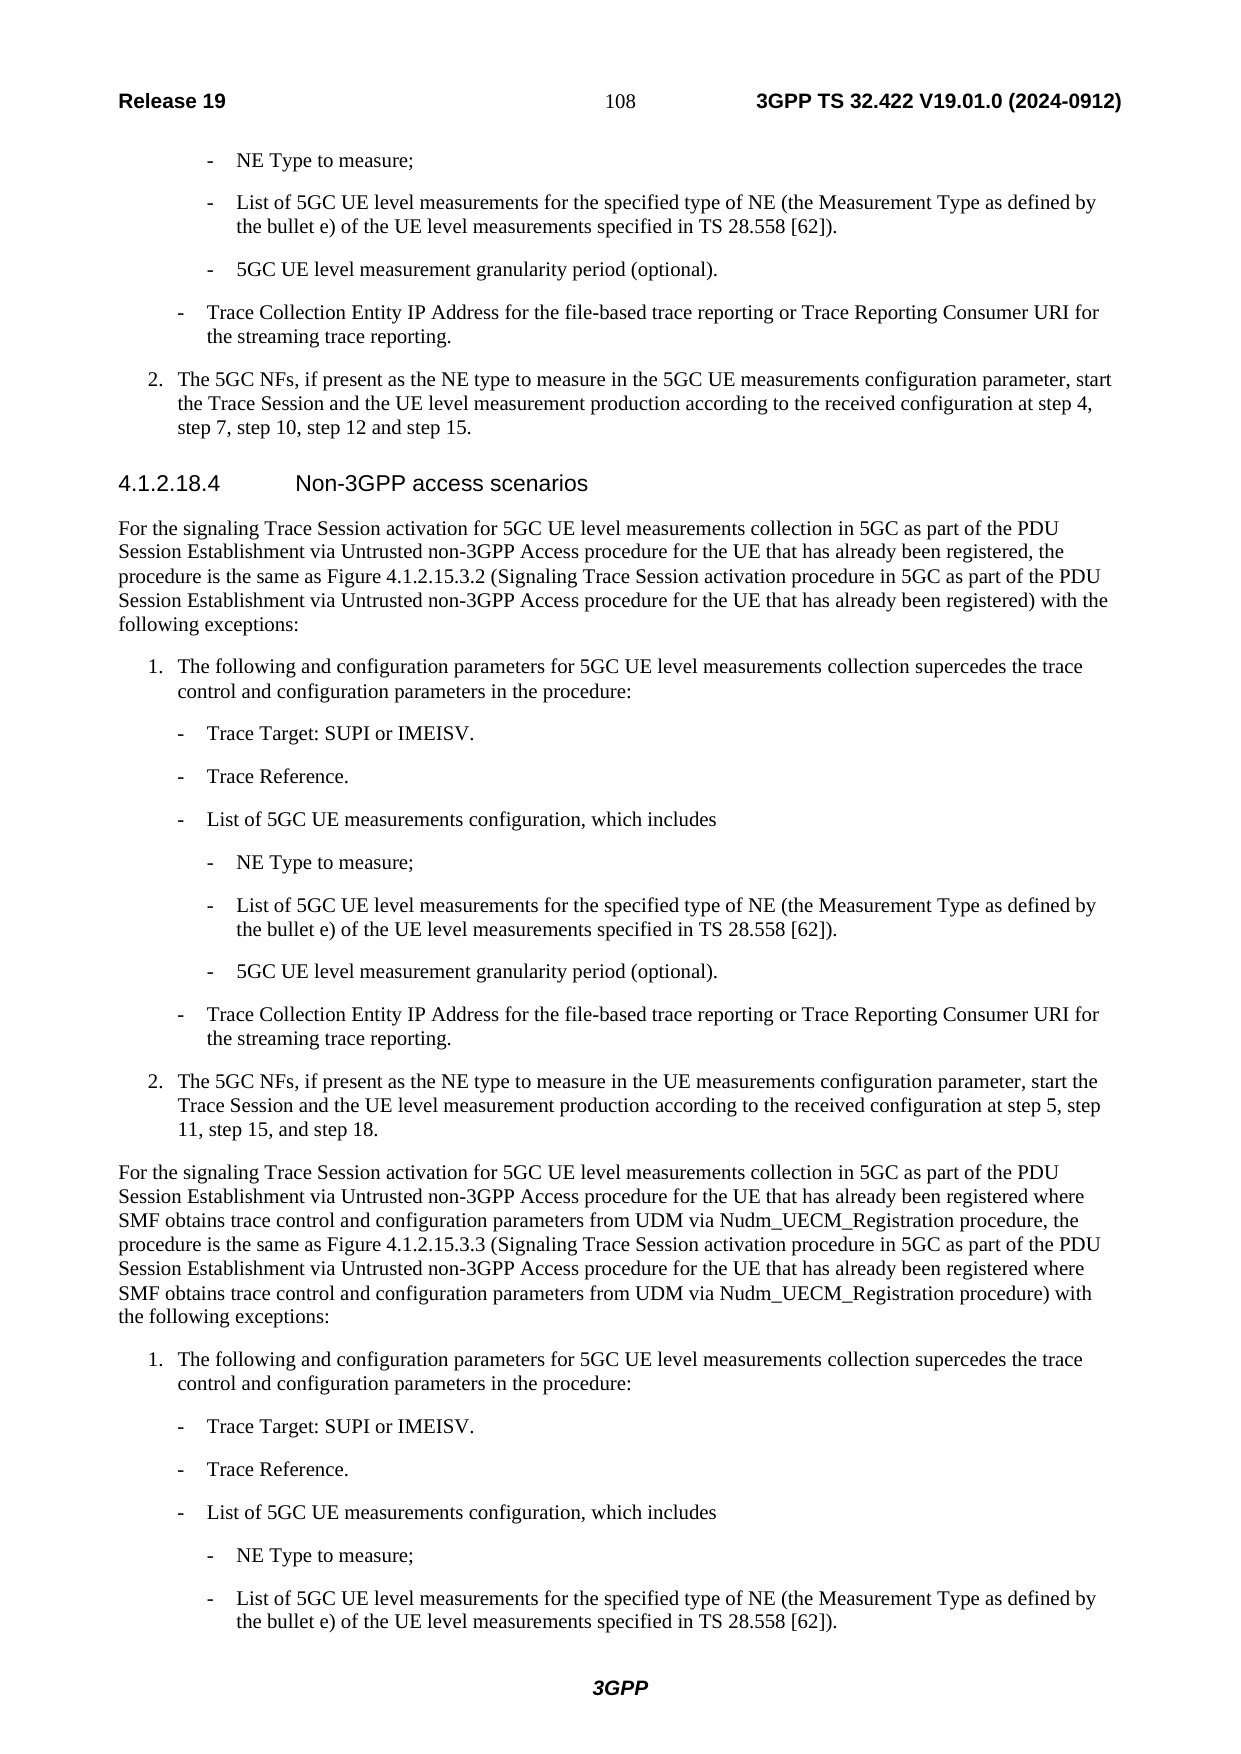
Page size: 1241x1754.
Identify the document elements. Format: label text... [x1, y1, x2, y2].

text - List of 5GC UE measurements configuration, which includes [177, 1500, 1122, 1524]
text For the signaling Trace Session activation for 5GC UE level measurements collection in 5GC as part of the PDU Session Establishment via Untrusted non-3GPP Access procedure for the UE that has already been registered where SMF obtains trace control and configuration parameters from UDM via Nudm_UECM_Registration procedure, the procedure is the same as Figure 4.1.2.15.3.3 (Signaling Trace Session activation procedure in 5GC as part of the PDU Session Establishment via Untrusted non-3GPP Access procedure for the UE that has already been registered where SMF obtains trace control and configuration parameters from UDM via Nudm_UECM_Registration procedure) with the following exceptions: [118, 1160, 1122, 1328]
text - 5GC UE level measurement granularity period (optional). [177, 257, 1122, 281]
text - Trace Target: SUPI or IMEISV. [177, 721, 1122, 745]
text - List of 5GC UE level measurements for the specified type of NE (the Measurement Type as defined by the bullet e) of the UE level measurements specified in TS 28.558 [62]). [207, 190, 1122, 238]
text 1. The following and configuration parameters for 5GC UE level measurements collection supercedes the trace control and configuration parameters in the procedure: [148, 654, 1122, 703]
text 2. The 5GC NFs, if present as the NE type to measure in the 5GC UE measurements configuration parameter, start the Trace Session and the UE level measurement production according to the received configuration at step 4, step 7, step 10, step 12 and step 15. [148, 367, 1122, 439]
text - Trace Collection Entity IP Address for the file-based trace reporting or Trace Reporting Consumer URI for the streaming trace reporting. [177, 300, 1122, 348]
text - NE Type to measure; [207, 850, 1122, 874]
text - Trace Reference. [177, 764, 1122, 788]
text For the signaling Trace Session activation for 5GC UE level measurements collection in 5GC as part of the PDU Session Establishment via Untrusted non-3GPP Access procedure for the UE that has already been registered, the procedure is the same as Figure 4.1.2.15.3.2 (Signaling Trace Session activation procedure in 5GC as part of the PDU Session Establishment via Untrusted non-3GPP Access procedure for the UE that has already been registered) with the following exceptions: [118, 515, 1122, 636]
text - Trace Collection Entity IP Address for the file-based trace reporting or Trace Reporting Consumer URI for the streaming trace reporting. [177, 1002, 1122, 1050]
text - NE Type to measure; [207, 1543, 1122, 1567]
text - Trace Target: SUPI or IMEISV. [177, 1414, 1122, 1438]
text 1. The following and configuration parameters for 5GC UE level measurements collection supercedes the trace control and configuration parameters in the procedure: [148, 1347, 1122, 1395]
text - List of 5GC UE measurements configuration, which includes [177, 807, 1122, 831]
text - List of 5GC UE level measurements for the specified type of NE (the Measurement Type as defined by the bullet e) of the UE level measurements specified in TS 28.558 [62]). [207, 893, 1122, 941]
subtitle 4.1.2.18.4 Non-3GPP access scenarios [118, 470, 1122, 497]
text - List of 5GC UE level measurements for the specified type of NE (the Measurement Type as defined by the bullet e) of the UE level measurements specified in TS 28.558 [62]). [207, 1585, 1122, 1633]
text - 5GC UE level measurement granularity period (optional). [177, 959, 1122, 983]
text 2. The 5GC NFs, if present as the NE type to measure in the UE measurements configuration parameter, start the Trace Session and the UE level measurement production according to the received configuration at step 5, step 11, step 15, and step 18. [148, 1069, 1122, 1141]
text - NE Type to measure; [207, 147, 1122, 172]
text - Trace Reference. [177, 1457, 1122, 1481]
